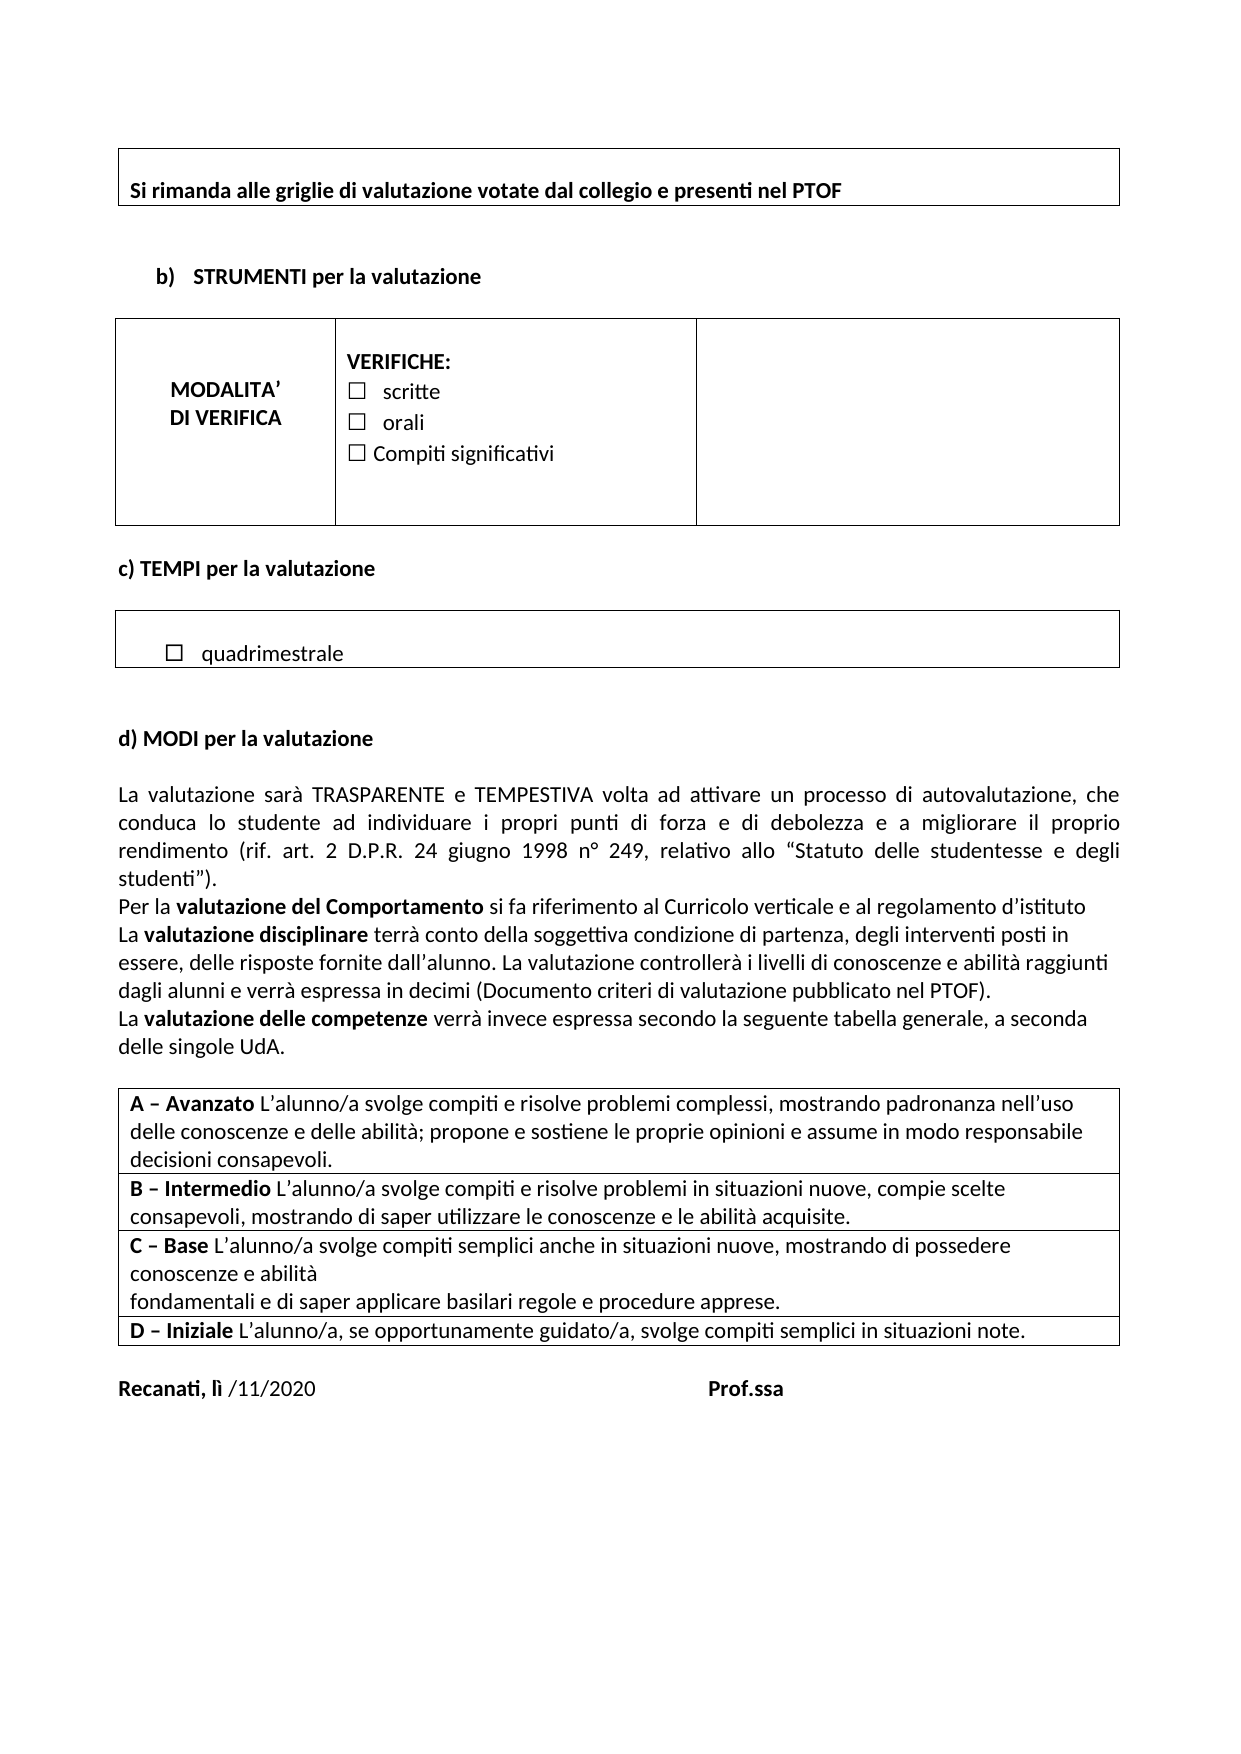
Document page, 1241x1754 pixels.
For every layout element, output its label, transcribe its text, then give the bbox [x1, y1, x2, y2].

text Per la valutazione del Comportamento si fa riferimento al Curricolo verticale e al regolamento d’istituto [118, 892, 1122, 920]
text c) TEMPI per la valutazione [118, 554, 1122, 582]
table_cell C – Base L’alunno/a svolge compiti semplici anche in situazioni nuove, mostrando di possedere conoscenze e abilità fondamentali e di saper applicare basilari regole e procedure apprese. [119, 1231, 1119, 1316]
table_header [119, 149, 1119, 205]
table_header VERIFICHE: ☐ scritte ☐ orali ☐ Compiti significativi [336, 319, 696, 525]
table_header [697, 319, 1119, 525]
list STRUMENTI per la valutazione [156, 262, 1122, 290]
table_cell B – Intermedio L’alunno/a svolge compiti e risolve problemi in situazioni nuove, compie scelte consapevoli, mostrando di saper utilizzare le conoscenze e le abilità acquisite. [119, 1174, 1119, 1230]
table_header A – Avanzato L’alunno/a svolge compiti e risolve problemi complessi, mostrando padronanza nell’uso delle conoscenze e delle abilità; propone e sostiene le proprie opinioni e assume in modo responsabile decisioni consapevoli. [119, 1089, 1119, 1173]
table_header MODALITA’ DI VERIFICA [116, 319, 335, 525]
text Recanati, lì /11/2020 Prof.ssa [118, 1374, 1122, 1402]
text d) MODI per la valutazione [118, 724, 1122, 752]
text La valutazione delle competenze verrà invece espressa secondo la seguente tabella generale, a seconda delle singole UdA. [118, 1004, 1122, 1060]
text La valutazione sarà TRASPARENTE e TEMPESTIVA volta ad attivare un processo di autovalutazione, che conduca lo studente ad individuare i propri punti di forza e di debolezza e a migliorare il proprio rendimento (rif. art. 2 D.P.R. 24 giugno 1998 n° 249, relativo allo “Statuto delle studentesse e degli studenti”). [118, 780, 1122, 892]
table_header quadrimestrale [116, 611, 1119, 667]
table_cell D – Iniziale L’alunno/a, se opportunamente guidato/a, svolge compiti semplici in situazioni note. [119, 1317, 1119, 1344]
text La valutazione disciplinare terrà conto della soggettiva condizione di partenza, degli interventi posti in essere, delle risposte fornite dall’alunno. La valutazione controllerà i livelli di conoscenze e abilità raggiunti dagli alunni e verrà espressa in decimi (Documento criteri di valutazione pubblicato nel PTOF). [118, 920, 1122, 1004]
